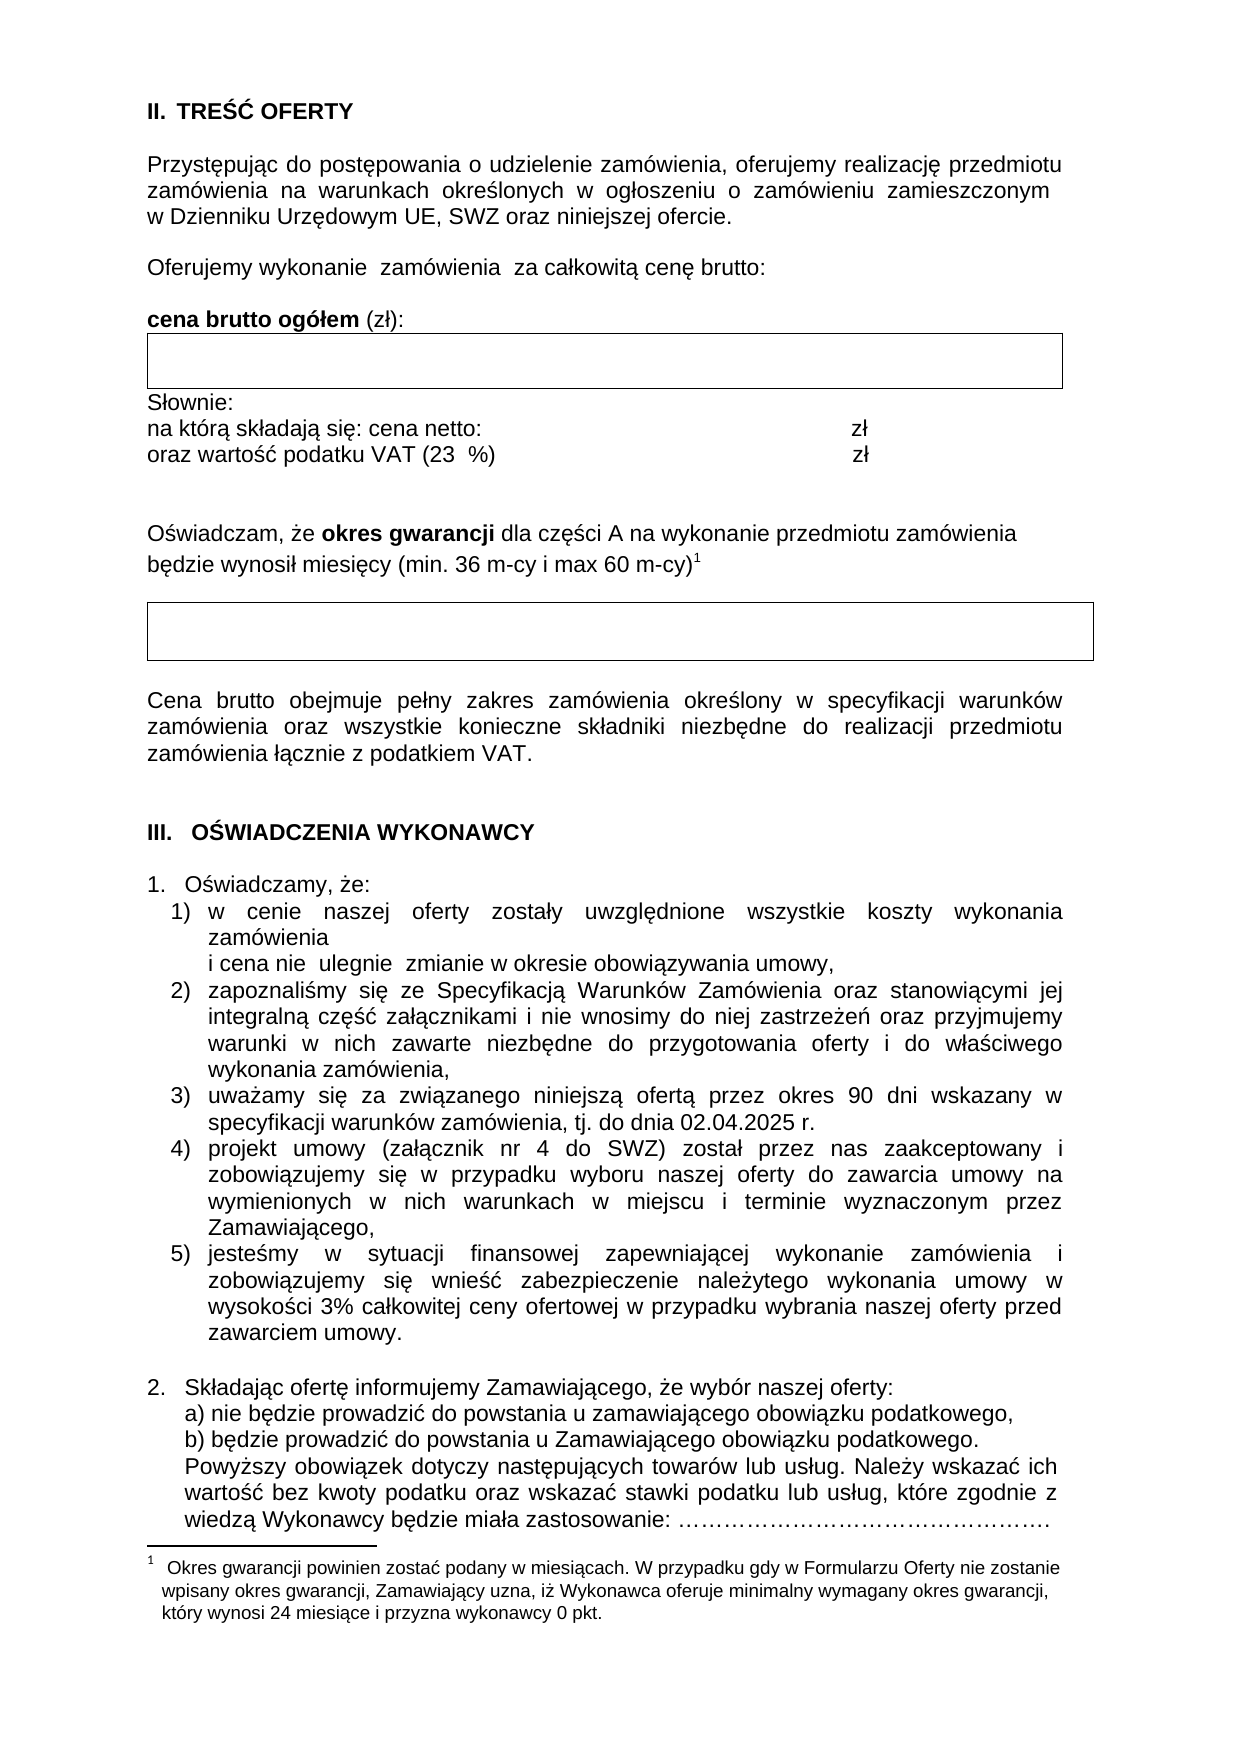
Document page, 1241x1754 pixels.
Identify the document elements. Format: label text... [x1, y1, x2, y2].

text na którą składają się: cena netto: zł [147, 415, 1063, 441]
list Oświadczamy, że: [147, 871, 1063, 898]
list jesteśmy w sytuacji finansowej zapewniającej wykonanie zamówienia i zobowiązujemy się wnieść zabezpieczenie należytego wykonania umowy w wysokości 3% całkowitej ceny ofertowej w przypadku wybrania naszej oferty przed zawarciem umowy. [170, 1240, 1063, 1346]
text cena brutto ogółem (zł): [147, 306, 1063, 333]
list zapoznaliśmy się ze Specyfikacją Warunków Zamówienia oraz stanowiącymi jej integralną część załącznikami i nie wnosimy do niej zastrzeżeń oraz przyjmujemy warunki w nich zawarte niezbędne do przygotowania oferty i do właściwego wykonania zamówienia, [170, 977, 1063, 1082]
list Składając ofertę informujemy Zamawiającego, że wybór naszej oferty: [147, 1374, 1058, 1400]
text Przystępując do postępowania o udzielenie zamówienia, oferujemy realizację przedmiotu zamówienia na warunkach określonych w ogłoszeniu o zamówieniu zamieszczonym w Dzienniku Urzędowym UE, SWZ oraz niniejszej ofercie. [147, 151, 1063, 230]
text Cena brutto obejmuje pełny zakres zamówienia określony w specyfikacji warunków zamówienia oraz wszystkie konieczne składniki niezbędne do realizacji przedmiotu zamówienia łącznie z podatkiem VAT. [147, 687, 1063, 766]
text b) będzie prowadzić do powstania u Zamawiającego obowiązku podatkowego. [184, 1426, 1058, 1453]
list w cenie naszej oferty zostały uwzględnione wszystkie koszty wykonania zamówienia i cena nie ulegnie zmianie w okresie obowiązywania umowy, [170, 898, 1063, 977]
text Słownie: [147, 389, 1063, 415]
text Oświadczam, że okres gwarancji dla części A na wykonanie przedmiotu zamówienia będzie wynosił miesięcy (min. 36 m-cy i max 60 m-cy) [147, 520, 1063, 577]
text a) nie będzie prowadzić do powstania u zamawiającego obowiązku podatkowego, [184, 1400, 1058, 1426]
text Oferujemy wykonanie zamówienia za całkowitą cenę brutto: [147, 254, 1063, 280]
text Powyższy obowiązek dotyczy następujących towarów lub usług. Należy wskazać ich wartość bez kwoty podatku oraz wskazać stawki podatku lub usług, które zgodnie z wiedzą Wykonawcy będzie miała zastosowanie: …………………………………………. [184, 1453, 1058, 1532]
list TREŚĆ OFERTY [147, 98, 1063, 124]
table_header [148, 334, 1062, 387]
list projekt umowy (załącznik nr 4 do SWZ) został przez nas zaakceptowany i zobowiązujemy się w przypadku wyboru naszej oferty do zawarcia umowy na wymienionych w nich warunkach w miejscu i terminie wyznaczonym przez Zamawiającego, [170, 1135, 1063, 1240]
list OŚWIADCZENIA WYKONAWCY [147, 819, 1063, 845]
text oraz wartość podatku VAT (23 %) zł [147, 441, 1063, 468]
table_header [148, 603, 1093, 659]
list uważamy się za związanego niniejszą ofertą przez okres 90 dni wskazany w specyfikacji warunków zamówienia, tj. do dnia 02.04.2025 r. [170, 1082, 1063, 1135]
